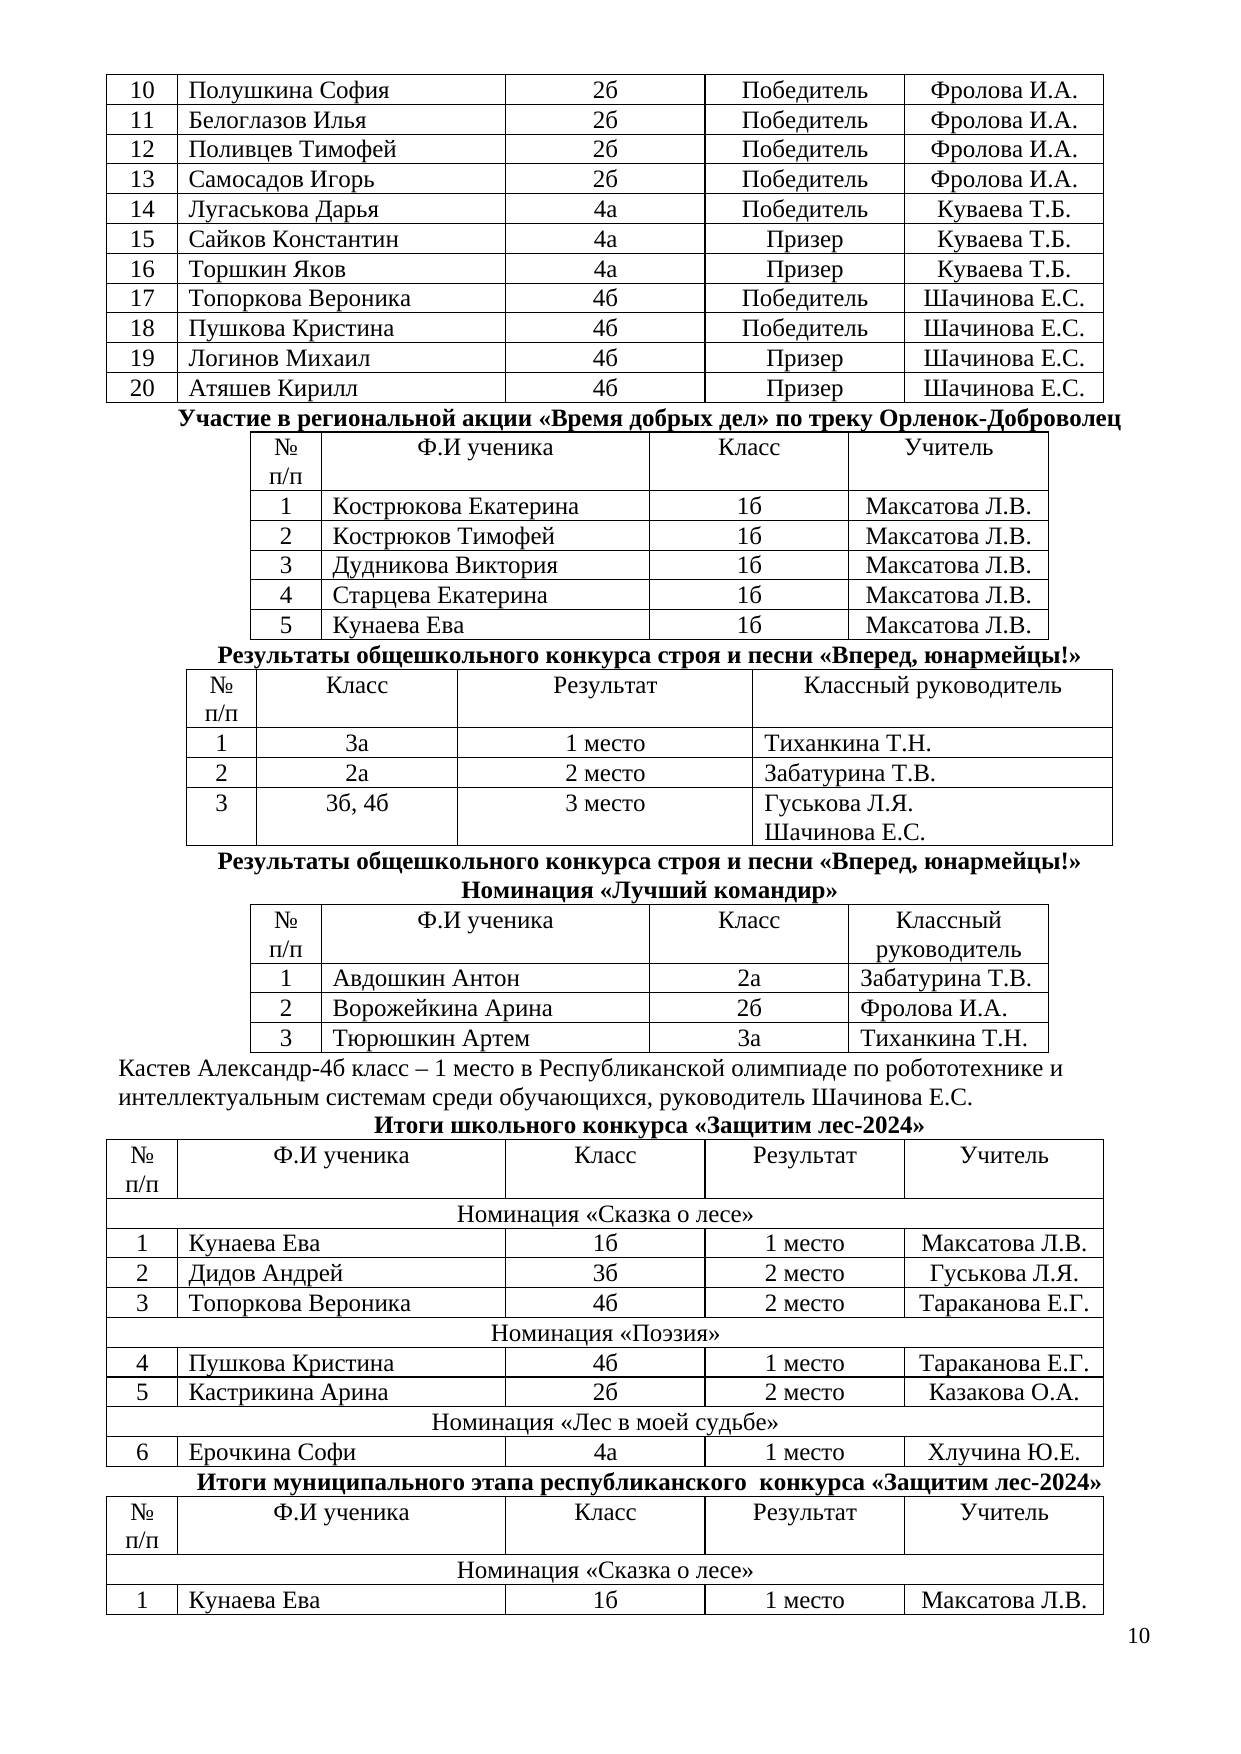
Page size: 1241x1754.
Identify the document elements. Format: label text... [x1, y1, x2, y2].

table_cell Логинов Михаил [178, 343, 505, 372]
table_cell 1 [107, 1229, 177, 1257]
text Результаты общешкольного конкурса строя и песни «Вперед, юнармейцы!» [118, 846, 1181, 875]
table_cell 16 [107, 254, 177, 282]
table_header Классный руководитель [753, 670, 1112, 727]
table_cell Призер [706, 343, 904, 372]
table_header № п/п [251, 905, 321, 962]
table_cell 2б [506, 75, 704, 104]
table_cell Кострюков Тимофей [322, 521, 649, 549]
table_cell 4 [251, 580, 321, 609]
table_cell 6 [107, 1437, 177, 1466]
table_cell 2б [506, 164, 704, 193]
table_cell 4а [506, 254, 704, 282]
table_header Учитель [905, 1497, 1103, 1554]
table_cell Топоркова Вероника [178, 284, 505, 312]
table_cell 5 [251, 610, 321, 639]
text Итоги школьного конкурса «Защитим лес-2024» [118, 1110, 1181, 1139]
table_cell 11 [107, 105, 177, 133]
text Результаты общешкольного конкурса строя и песни «Вперед, юнармейцы!» [118, 640, 1181, 669]
table_header № п/п [107, 1140, 177, 1198]
table_cell Победитель [706, 284, 904, 312]
table_cell 1б [650, 521, 848, 549]
table_cell 2 место [706, 1378, 904, 1406]
table_cell 20 [107, 373, 177, 402]
table_header Класс [506, 1497, 704, 1554]
table_cell 4а [506, 194, 704, 223]
table_cell 1б [650, 580, 848, 609]
table_cell 4б [506, 373, 704, 402]
table_cell Шачинова Е.С. [905, 343, 1103, 372]
text Участие в региональной акции «Время добрых дел» по треку Орленок-Доброволец [118, 403, 1181, 431]
table_cell 4а [506, 224, 704, 253]
table_cell 4 [107, 1348, 177, 1376]
table_cell 1б [506, 1229, 704, 1257]
table_cell 1б [506, 1585, 704, 1614]
table_cell Тюрюшкин Артем [322, 1023, 649, 1052]
table_cell Забатурина Т.В. [753, 758, 1112, 787]
table_cell Фролова И.А. [905, 135, 1103, 163]
table_header Класс [506, 1140, 704, 1198]
table_cell Хлучина Ю.Е. [905, 1437, 1103, 1466]
table_cell 2б [506, 135, 704, 163]
table_cell Фролова И.А. [905, 164, 1103, 193]
table_cell 2б [506, 105, 704, 133]
table_cell Кострюкова Екатерина [322, 491, 649, 520]
table_cell Дидов Андрей [178, 1258, 505, 1287]
table_cell Кунаева Ева [178, 1229, 505, 1257]
table_cell Фролова И.А. [849, 993, 1048, 1022]
table_cell 15 [107, 224, 177, 253]
table_cell Ерочкина Софи [178, 1437, 505, 1466]
table_cell Пушкова Кристина [178, 1348, 505, 1376]
table_cell Кунаева Ева [322, 610, 649, 639]
table_cell 1б [650, 551, 848, 579]
table_cell Топоркова Вероника [178, 1288, 505, 1317]
table_cell 17 [107, 284, 177, 312]
table_cell 1 [251, 491, 321, 520]
table_cell Фролова И.А. [905, 75, 1103, 104]
table_cell Тараканова Е.Г. [905, 1288, 1103, 1317]
table_cell 2 место [706, 1258, 904, 1287]
table_cell Победитель [706, 164, 904, 193]
table_cell Победитель [706, 194, 904, 223]
table_cell 14 [107, 194, 177, 223]
table_cell Максатова Л.В. [849, 610, 1048, 639]
table_cell Куваева Т.Б. [905, 194, 1103, 223]
table_cell 2 [251, 993, 321, 1022]
table_cell Ворожейкина Арина [322, 993, 649, 1022]
table_header Ф.И ученика [178, 1497, 505, 1554]
table_header Учитель [849, 433, 1048, 490]
table_header Результат [458, 670, 752, 727]
table_cell Шачинова Е.С. [905, 373, 1103, 402]
table_cell 1 [251, 964, 321, 992]
table_cell Забатурина Т.В. [849, 964, 1048, 992]
table_cell Номинация «Сказка о лесе» [107, 1555, 1103, 1584]
table_cell 1 место [706, 1229, 904, 1257]
table_cell Самосадов Игорь [178, 164, 505, 193]
table_cell 1 [107, 1585, 177, 1614]
table_cell Максатова Л.В. [905, 1229, 1103, 1257]
table_header № п/п [107, 1497, 177, 1554]
table_cell Торшкин Яков [178, 254, 505, 282]
table_cell 2 [251, 521, 321, 549]
table_cell Дудникова Виктория [322, 551, 649, 579]
table_cell 5 [107, 1378, 177, 1406]
table_cell Атяшев Кирилл [178, 373, 505, 402]
table_cell Номинация «Сказка о лесе» [107, 1199, 1103, 1227]
table_cell Тиханкина Т.Н. [753, 728, 1112, 757]
table_cell 3а [650, 1023, 848, 1052]
table_header № п/п [187, 670, 256, 727]
table_header Ф.И ученика [178, 1140, 505, 1198]
table_cell Кастрикина Арина [178, 1378, 505, 1406]
table_header Классный руководитель [849, 905, 1048, 962]
text Кастев Александр-4б класс – 1 место в Республиканской олимпиаде по робототехнике и интеллектуальным системам среди обучающихся, руководитель Шачинова Е.С. [118, 1053, 1181, 1110]
table_header № п/п [251, 433, 321, 490]
table_cell Победитель [706, 105, 904, 133]
table_cell 12 [107, 135, 177, 163]
table_cell Лугаськова Дарья [178, 194, 505, 223]
table_cell 2а [257, 758, 457, 787]
table_header Ф.И ученика [322, 905, 649, 962]
table_cell Победитель [706, 313, 904, 342]
table_cell Победитель [706, 75, 904, 104]
text Итоги муниципального этапа республиканского конкурса «Защитим лес-2024» [118, 1467, 1181, 1496]
table_cell Номинация «Лес в моей судьбе» [107, 1407, 1103, 1436]
table_cell 3 [251, 551, 321, 579]
table_cell 13 [107, 164, 177, 193]
table_cell Максатова Л.В. [849, 580, 1048, 609]
table_cell Призер [706, 254, 904, 282]
table_cell Пушкова Кристина [178, 313, 505, 342]
table_cell 1 место [706, 1585, 904, 1614]
table_cell 4б [506, 284, 704, 312]
table_cell 3а [257, 728, 457, 757]
table_cell Гуськова Л.Я. [905, 1258, 1103, 1287]
table_cell 2б [506, 1378, 704, 1406]
table_cell Тараканова Е.Г. [905, 1348, 1103, 1376]
table_cell Казакова О.А. [905, 1378, 1103, 1406]
table_cell Призер [706, 373, 904, 402]
table_cell Максатова Л.В. [849, 491, 1048, 520]
table_cell 2а [650, 964, 848, 992]
table_cell Куваева Т.Б. [905, 254, 1103, 282]
table_cell 3 [187, 788, 256, 845]
table_cell Призер [706, 224, 904, 253]
table_cell 4б [506, 1288, 704, 1317]
table_header Результат [706, 1497, 904, 1554]
table_cell 10 [107, 75, 177, 104]
table_cell Фролова И.А. [905, 105, 1103, 133]
table_cell 1 место [458, 728, 752, 757]
table_cell 4а [506, 1437, 704, 1466]
table_header Ф.И ученика [322, 433, 649, 490]
table_cell Полушкина София [178, 75, 505, 104]
table_cell 2б [650, 993, 848, 1022]
table_cell Шачинова Е.С. [905, 313, 1103, 342]
table_cell Авдошкин Антон [322, 964, 649, 992]
table_cell Белоглазов Илья [178, 105, 505, 133]
table_cell 3 место [458, 788, 752, 845]
table_cell Старцева Екатерина [322, 580, 649, 609]
table_cell Победитель [706, 135, 904, 163]
table_cell Максатова Л.В. [849, 521, 1048, 549]
text Номинация «Лучший командир» [118, 875, 1181, 904]
table_cell Поливцев Тимофей [178, 135, 505, 163]
table_cell 1 [187, 728, 256, 757]
table_cell 2 [187, 758, 256, 787]
table_cell Максатова Л.В. [905, 1585, 1103, 1614]
table_header Учитель [905, 1140, 1103, 1198]
table_cell 3б, 4б [257, 788, 457, 845]
table_header Класс [650, 905, 848, 962]
table_header Класс [257, 670, 457, 727]
table_cell Максатова Л.В. [849, 551, 1048, 579]
table_cell 2 [107, 1258, 177, 1287]
table_cell 19 [107, 343, 177, 372]
table_cell Сайков Константин [178, 224, 505, 253]
table_cell 1б [650, 491, 848, 520]
table_cell 1 место [706, 1348, 904, 1376]
table_cell Номинация «Поэзия» [107, 1318, 1103, 1347]
table_cell 1 место [706, 1437, 904, 1466]
table_cell 18 [107, 313, 177, 342]
table_cell 4б [506, 313, 704, 342]
table_cell Куваева Т.Б. [905, 224, 1103, 253]
table_cell Кунаева Ева [178, 1585, 505, 1614]
table_cell 3б [506, 1258, 704, 1287]
table_header Класс [650, 433, 848, 490]
table_cell Гуськова Л.Я. Шачинова Е.С. [753, 788, 1112, 845]
table_cell 1б [650, 610, 848, 639]
table_cell 2 место [458, 758, 752, 787]
table_cell Шачинова Е.С. [905, 284, 1103, 312]
table_cell 4б [506, 343, 704, 372]
table_cell 2 место [706, 1288, 904, 1317]
table_cell Тиханкина Т.Н. [849, 1023, 1048, 1052]
table_cell 3 [251, 1023, 321, 1052]
table_cell 4б [506, 1348, 704, 1376]
table_header Результат [706, 1140, 904, 1198]
table_cell 3 [107, 1288, 177, 1317]
